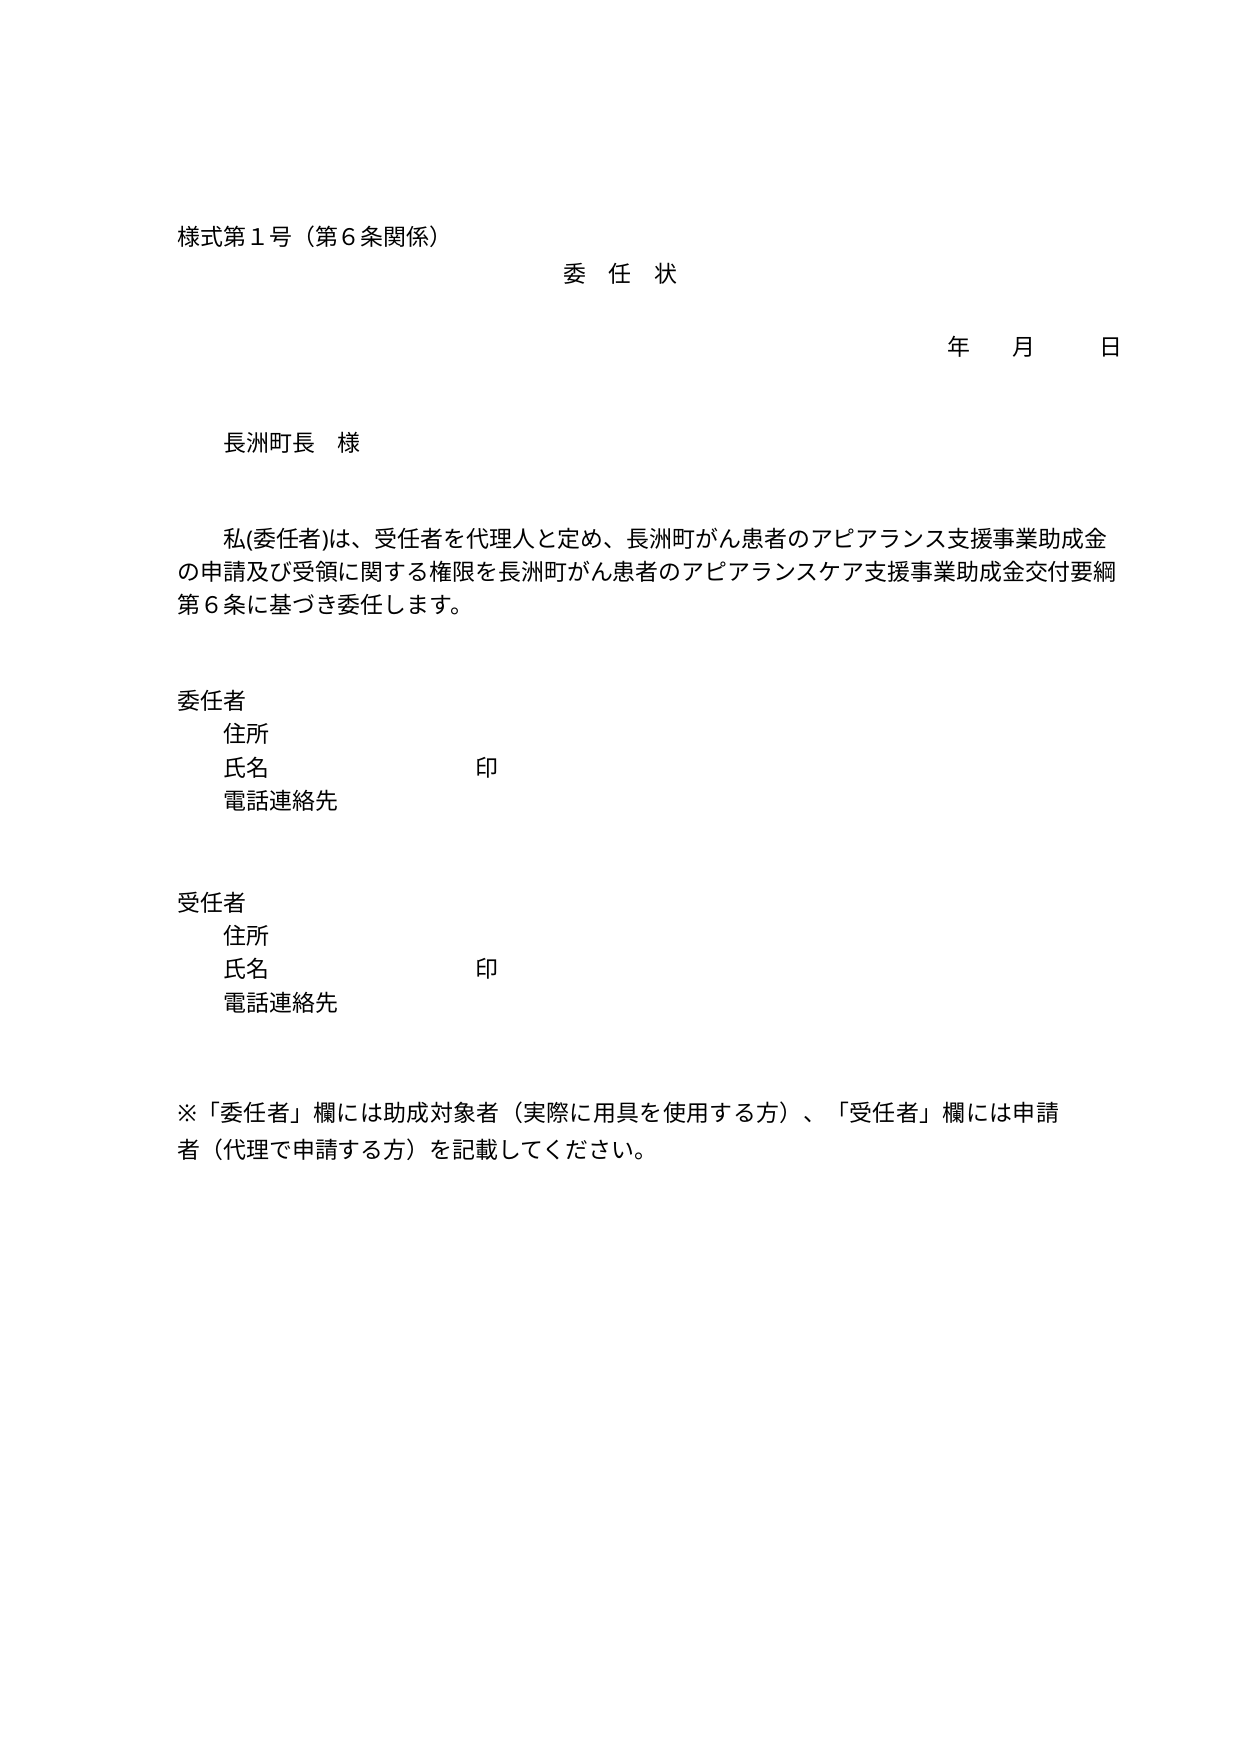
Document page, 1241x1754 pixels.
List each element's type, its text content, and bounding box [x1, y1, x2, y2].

text 住所 [177, 918, 1122, 951]
text 委 任 状 [177, 254, 1063, 292]
text 受任者 [177, 885, 1122, 918]
text 電話連絡先 [177, 984, 1122, 1018]
text 私(委任者)は、受任者を代理人と定め、長洲町がん患者のアピアランス支援事業助成金の申請及び受領に関する権限を長洲町がん患者のアピアランスケア支援事業助成金交付要綱第６条に基づき委任します。 [177, 521, 1122, 621]
text ※「委任者」欄には助成対象者（実際に用具を使用する方）、「受任者」欄には申請者（代理で申請する方）を記載してください。 [177, 1093, 1063, 1168]
text 氏名 印 [177, 951, 1122, 984]
text 長洲町長 様 [177, 425, 1122, 458]
text 氏名 印 [177, 749, 1122, 783]
text 委任者 [177, 683, 1122, 716]
text 電話連絡先 [177, 783, 1122, 816]
text 住所 [177, 716, 1122, 749]
text 様式第１号（第６条関係） [177, 217, 1063, 254]
text 年 月 日 [177, 329, 1122, 362]
